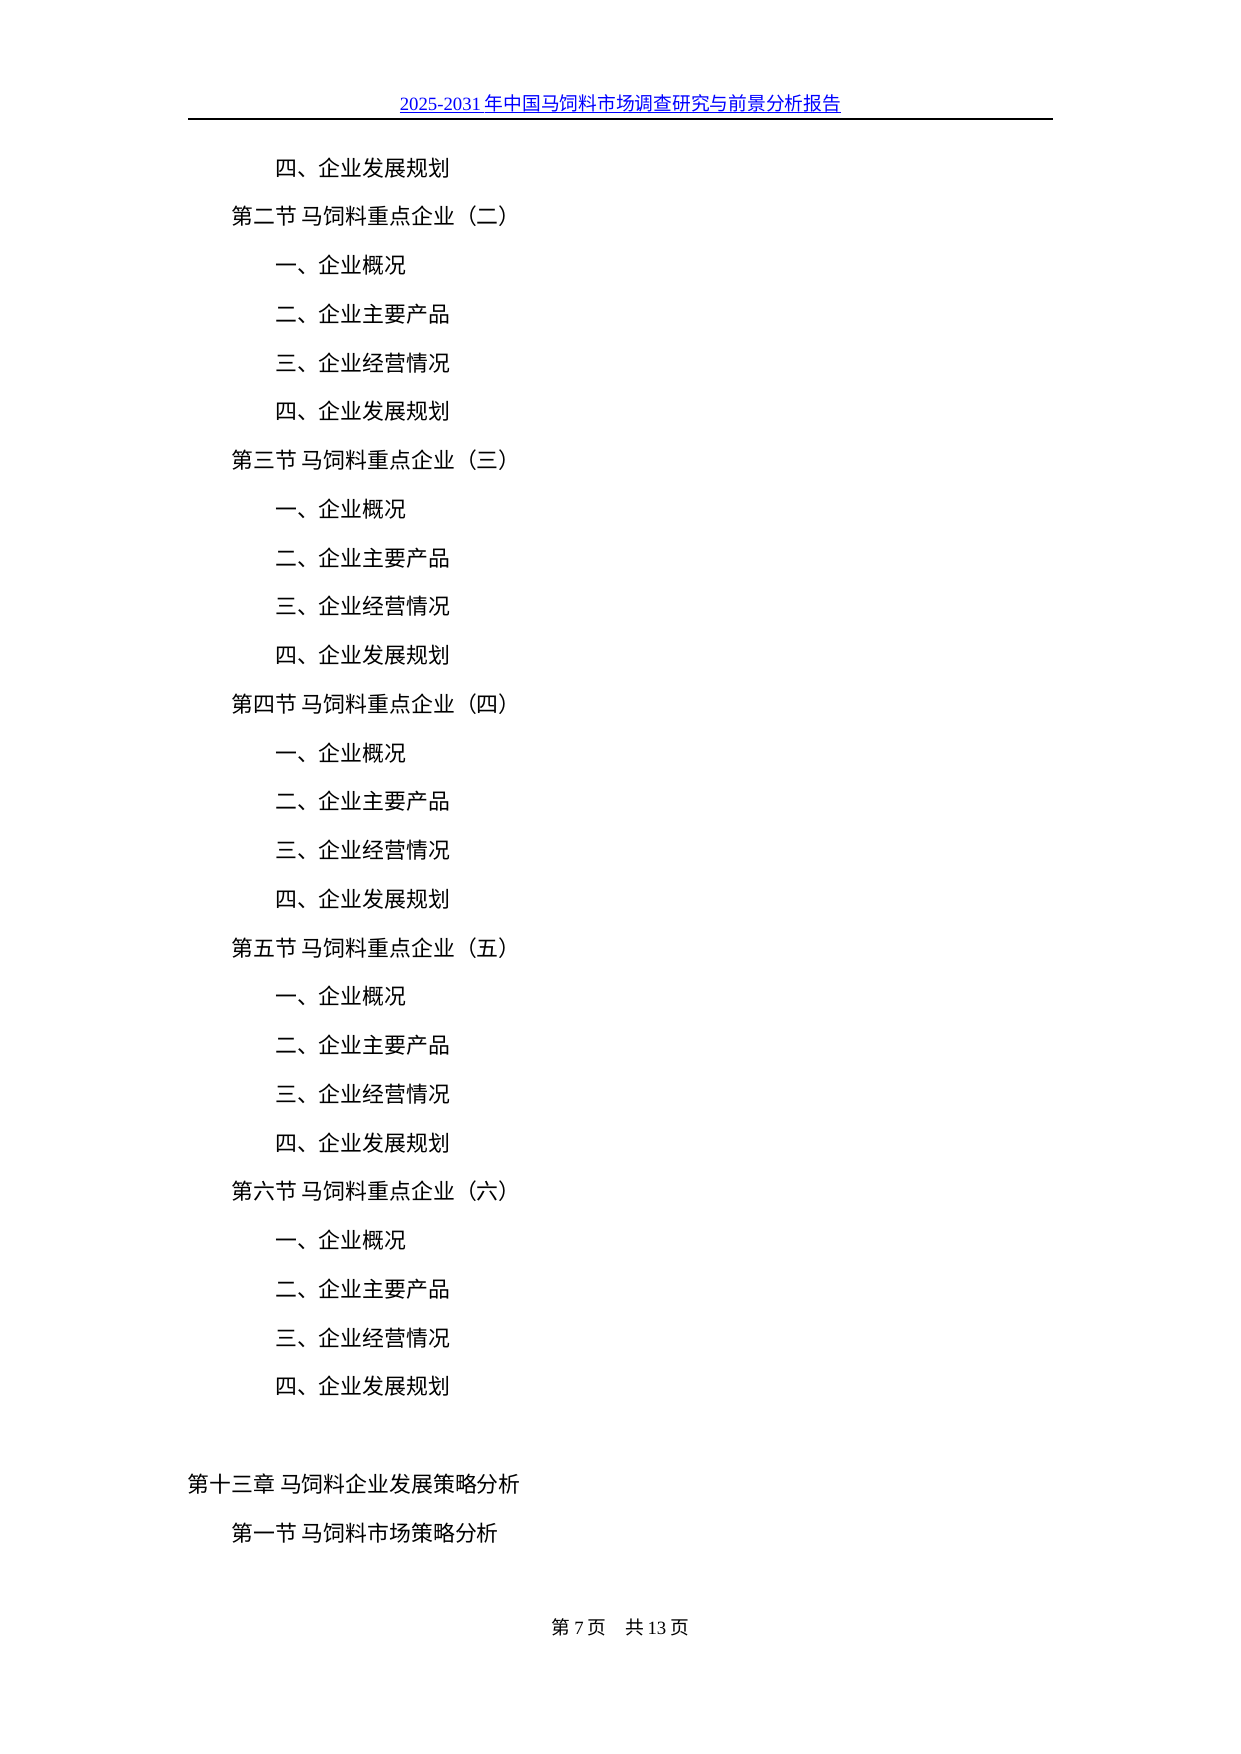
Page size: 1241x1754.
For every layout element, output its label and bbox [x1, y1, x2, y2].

text [187, 150, 1053, 1548]
